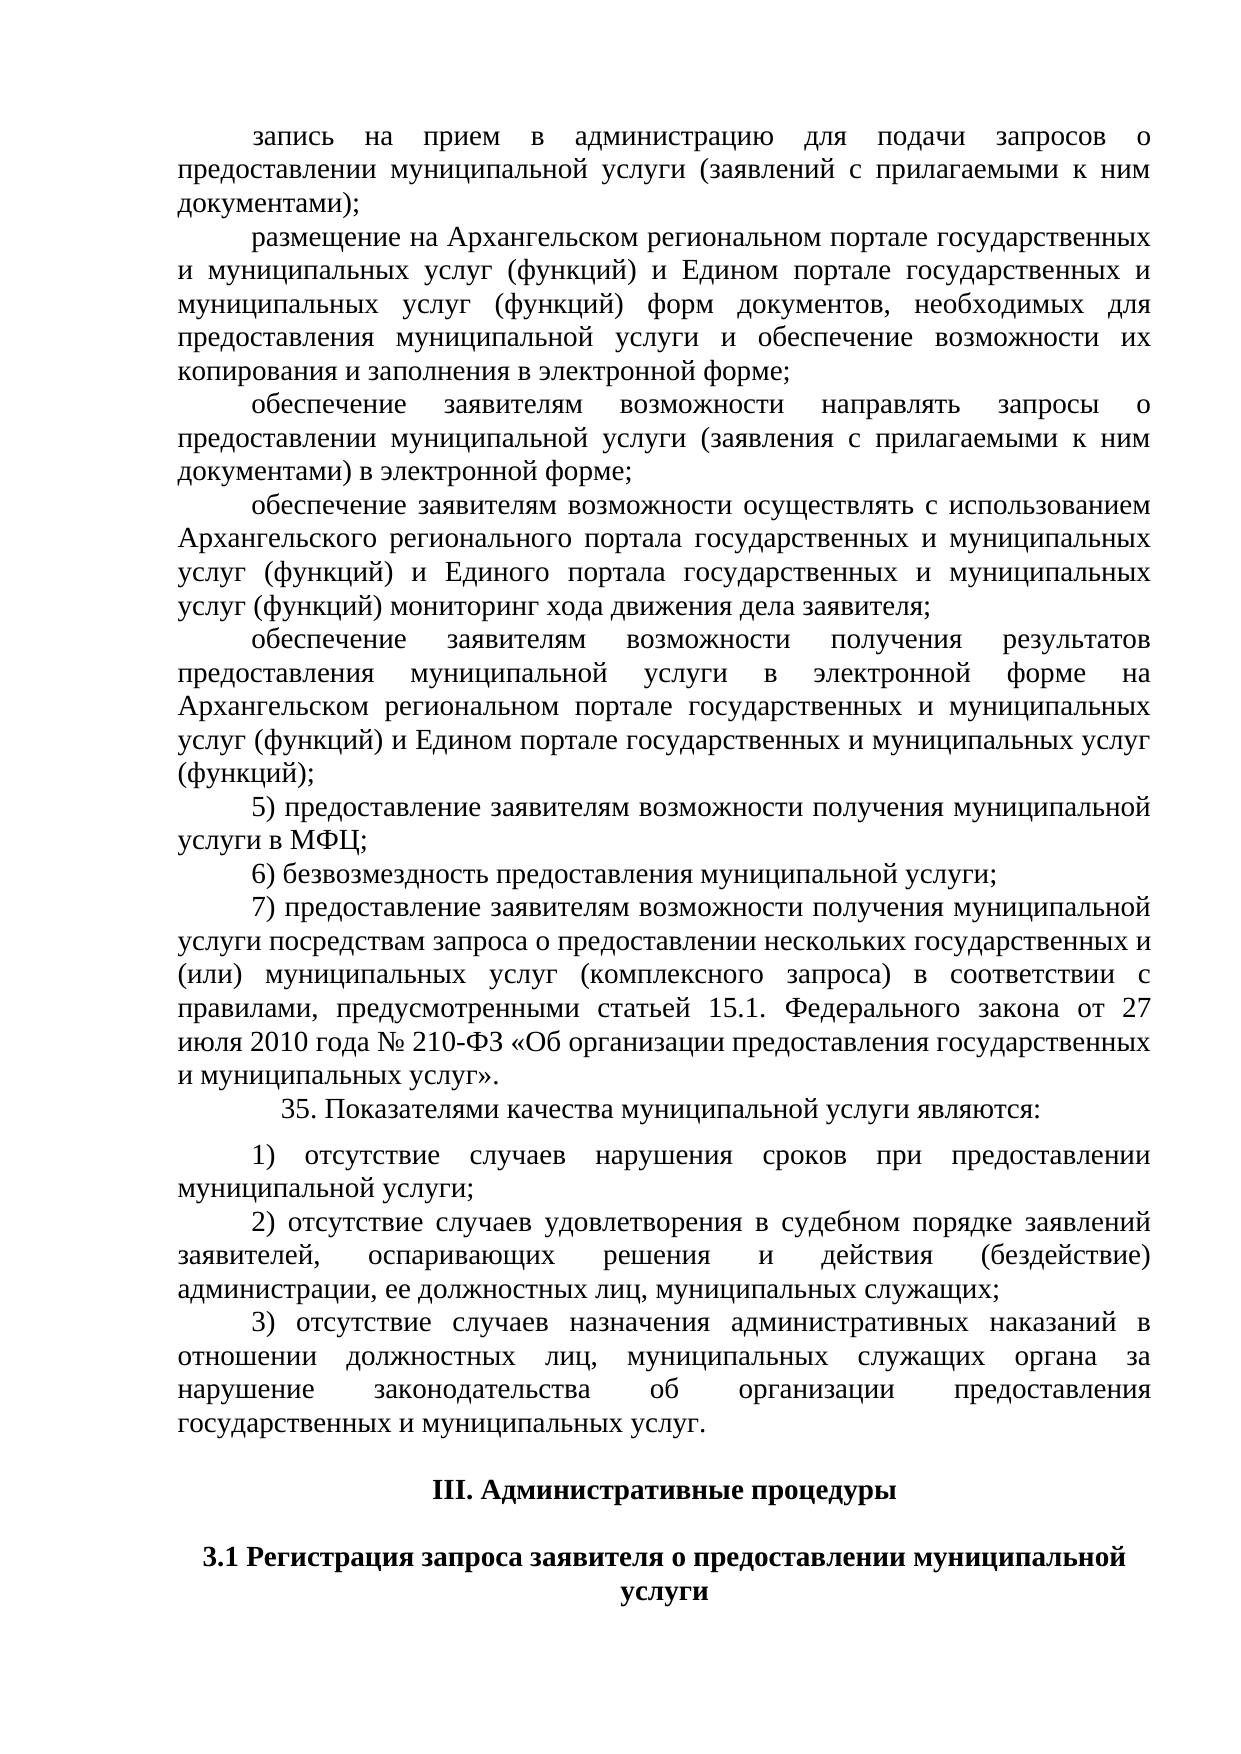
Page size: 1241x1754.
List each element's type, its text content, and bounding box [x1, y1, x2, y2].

text 3.1 Регистрация запроса заявителя о предоставлении муниципальной услуги [177, 1539, 1152, 1606]
text обеспечение заявителям возможности осуществлять с использованием Архангельского регионального портала государственных и муниципальных услуг (функций) и Единого портала государственных и муниципальных услуг (функций) мониторинг хода движения дела заявителя; [177, 487, 1152, 621]
text 35. Показателями качества муниципальной услуги являются: [207, 1091, 1152, 1124]
text 3) отсутствие случаев назначения административных наказаний в отношении должностных лиц, муниципальных служащих органа за нарушение законодательства об организации предоставления государственных и муниципальных услуг. [177, 1304, 1152, 1439]
text обеспечение заявителям возможности получения результатов предоставления муниципальной услуги в электронной форме на Архангельском региональном портале государственных и муниципальных услуг (функций) и Едином портале государственных и муниципальных услуг (функций); [177, 621, 1152, 789]
text 1) отсутствие случаев нарушения сроков при предоставлении муниципальной услуги; [177, 1137, 1152, 1204]
text 5) предоставление заявителям возможности получения муниципальной услуги в МФЦ; [177, 789, 1152, 856]
text обеспечение заявителям возможности направлять запросы о предоставлении муниципальной услуги (заявления с прилагаемыми к ним документами) в электронной форме; [177, 386, 1152, 487]
text III. Административные процедуры [177, 1472, 1152, 1506]
text 7) предоставление заявителям возможности получения муниципальной услуги посредствам запроса о предоставлении нескольких государственных и (или) муниципальных услуг (комплексного запроса) в соответствии с правилами, предусмотренными статьей 15.1. Федерального закона от 27 июля 2010 года № 210-ФЗ «Об организации предоставления государственных и муниципальных услуг». [177, 889, 1152, 1091]
text размещение на Архангельском региональном портале государственных и муниципальных услуг (функций) и Едином портале государственных и муниципальных услуг (функций) форм документов, необходимых для предоставления муниципальной услуги и обеспечение возможности их копирования и заполнения в электронной форме; [177, 219, 1152, 386]
text запись на прием в администрацию для подачи запросов о предоставлении муниципальной услуги (заявлений с прилагаемыми к ним документами); [177, 118, 1152, 219]
text 2) отсутствие случаев удовлетворения в судебном порядке заявлений заявителей, оспаривающих решения и действия (бездействие) администрации, ее должностных лиц, муниципальных служащих; [177, 1204, 1152, 1304]
text 6) безвозмездность предоставления муниципальной услуги; [177, 856, 1152, 889]
